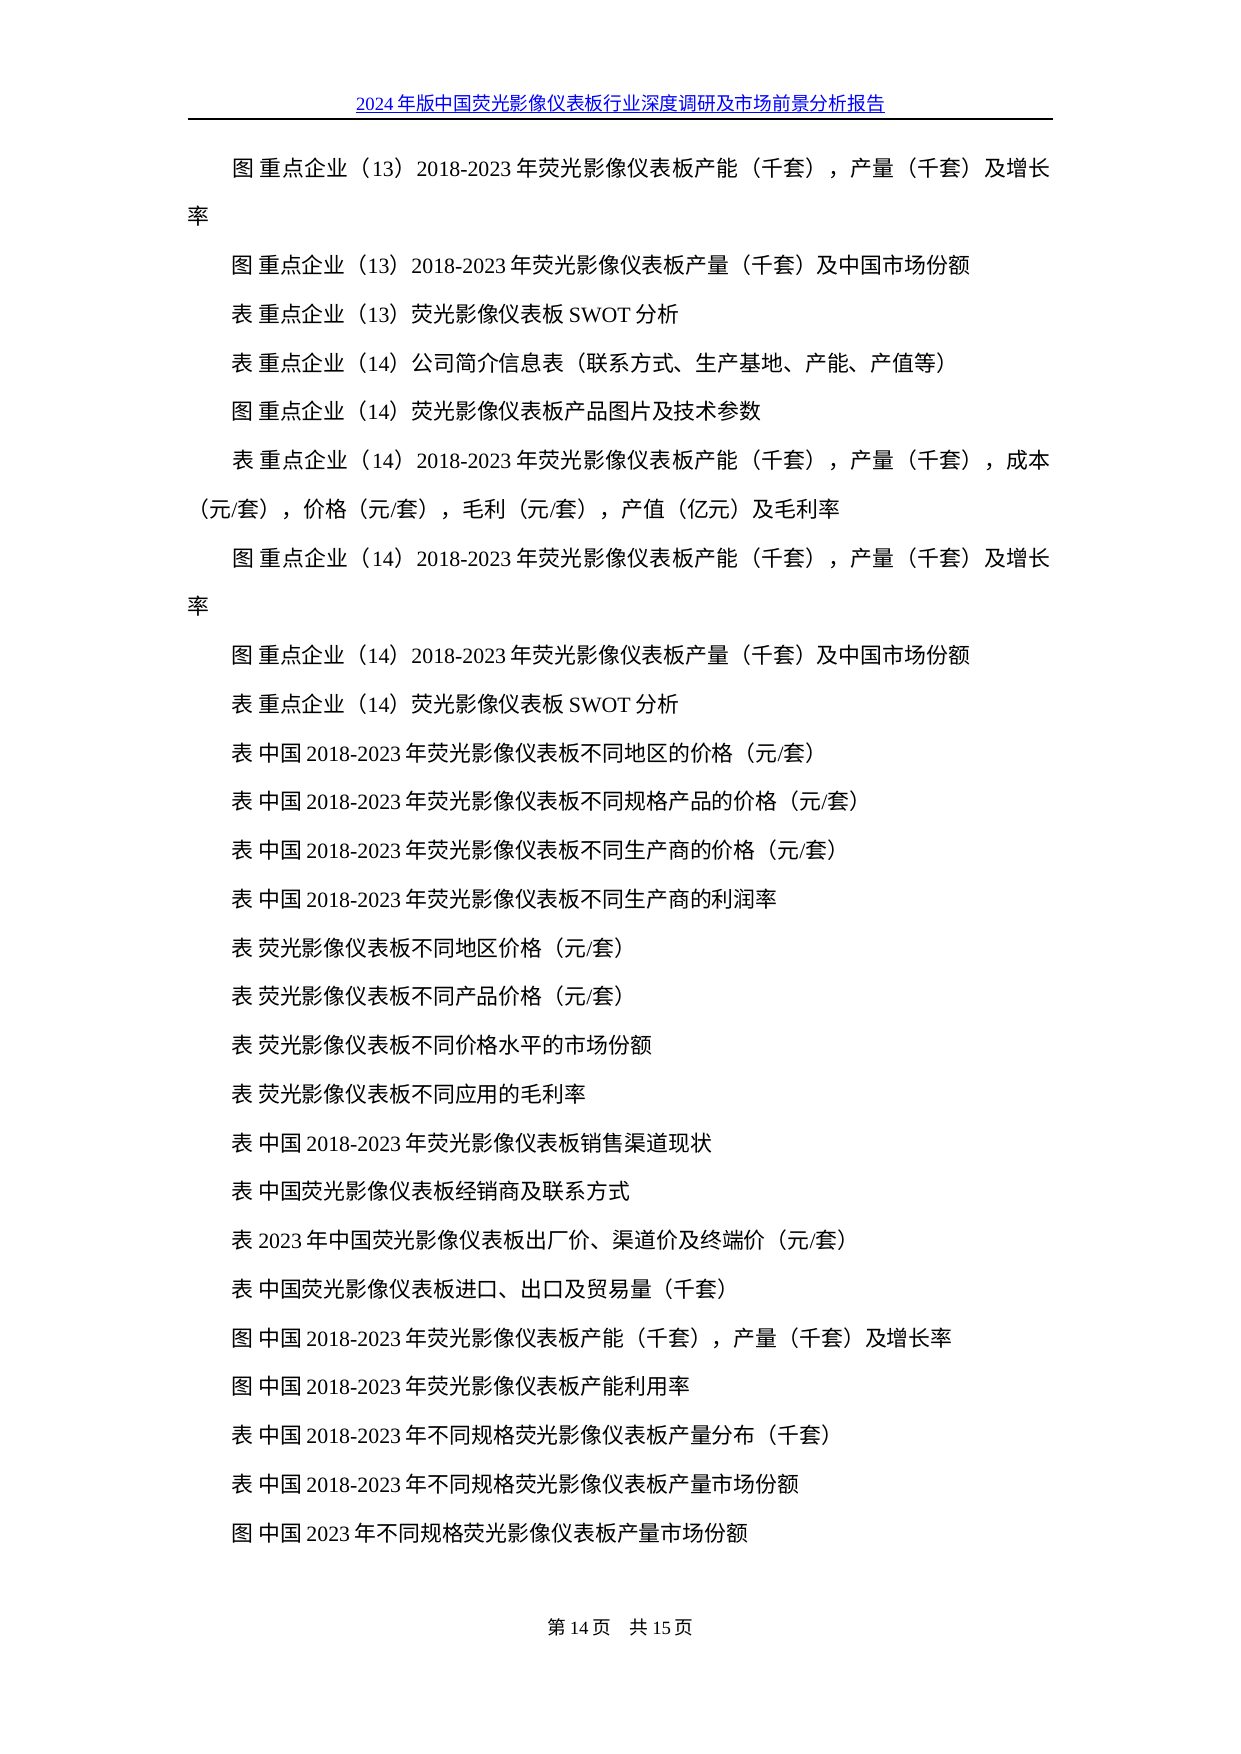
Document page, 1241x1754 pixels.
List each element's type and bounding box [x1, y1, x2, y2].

text [187, 150, 1053, 1548]
